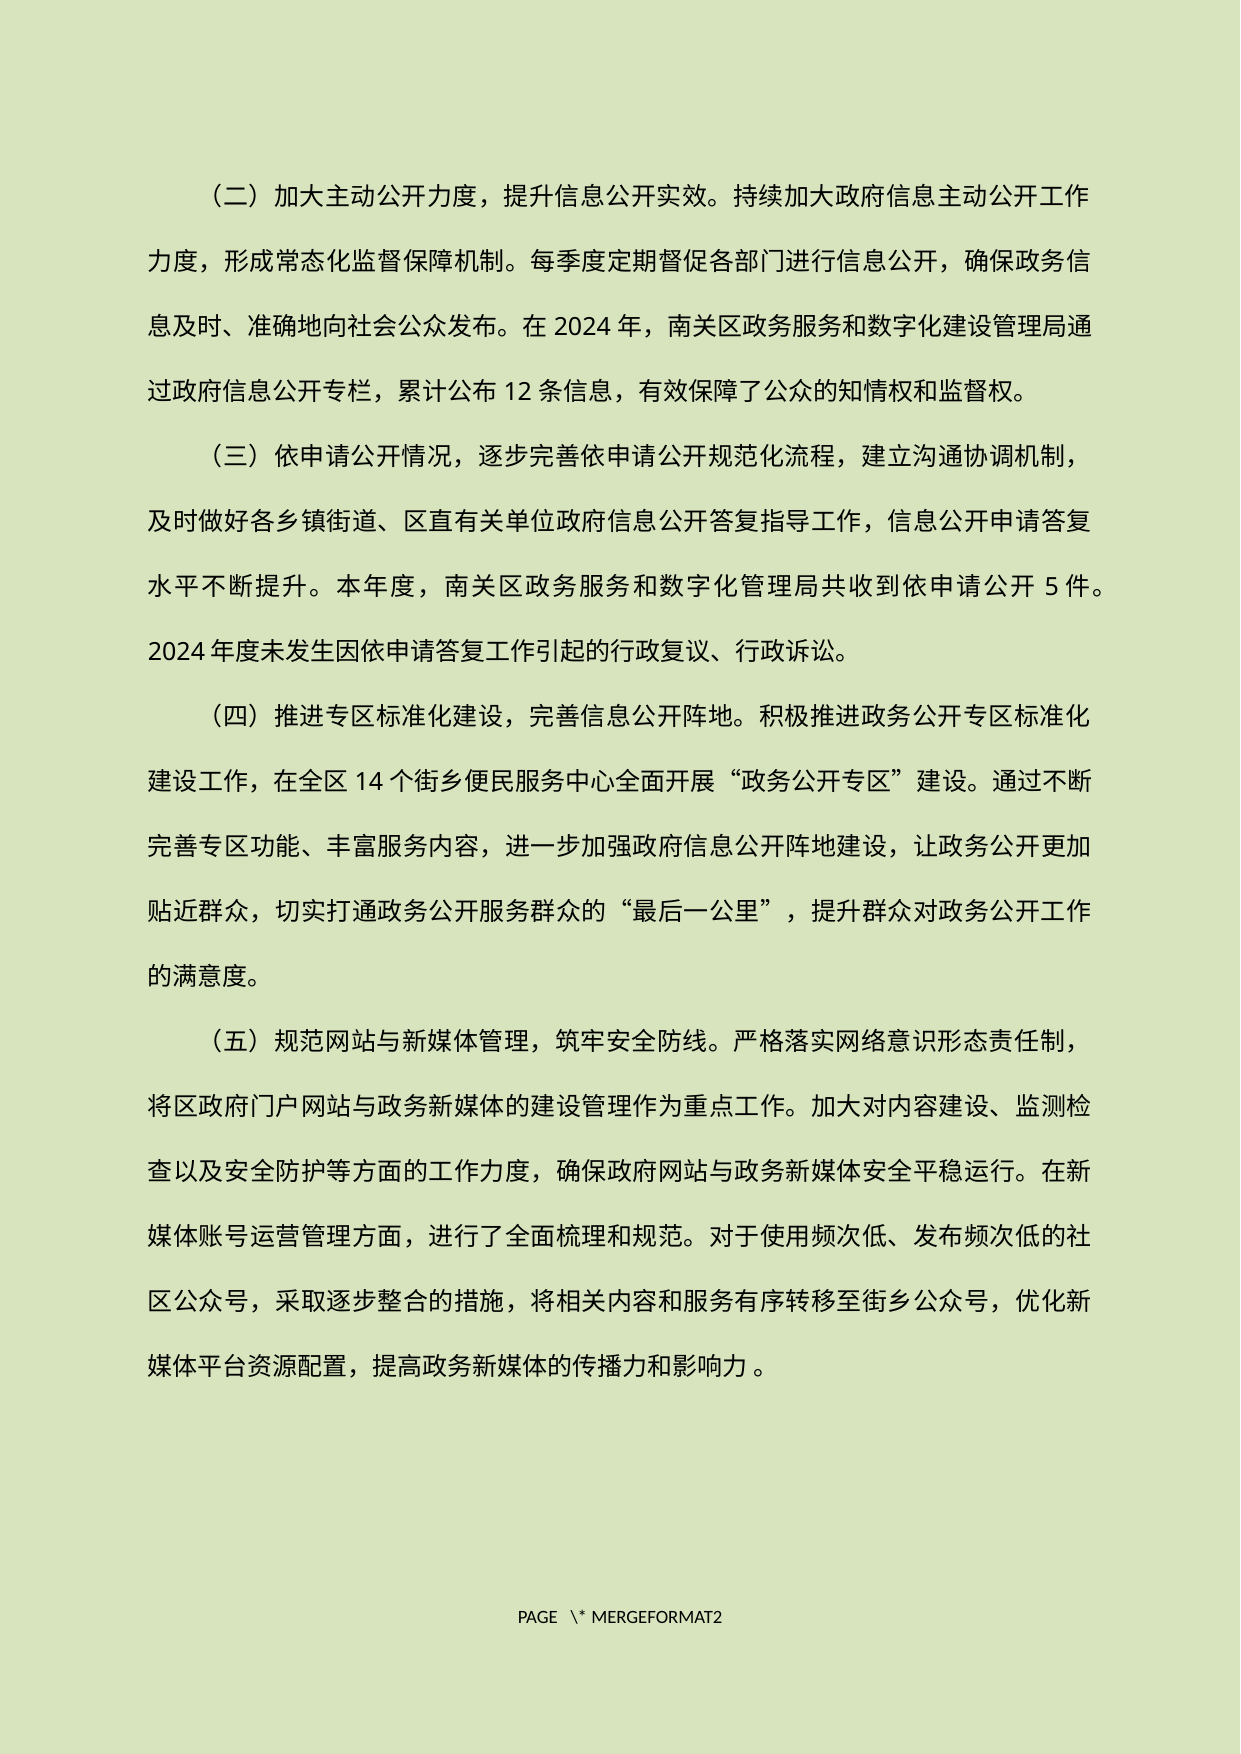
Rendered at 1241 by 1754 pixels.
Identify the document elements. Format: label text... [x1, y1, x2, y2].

text （三）依申请公开情况，逐步完善依申请公开规范化流程，建立沟通协调机制，及时做好各乡镇街道、区直有关单位政府信息公开答复指导工作，信息公开申请答复水平不断提升。本年度，南关区政务服务和数字化管理局共收到依申请公开5件。2024年度未发生因依申请答复工作引起的行政复议、行政诉讼。 [148, 422, 1092, 682]
text （四）推进专区标准化建设，完善信息公开阵地。积极推进政务公开专区标准化建设工作，在全区 14 个街乡便民服务中心全面开展“政务公开专区”建设。通过不断完善专区功能、丰富服务内容，进一步加强政府信息公开阵地建设，让政务公开更加贴近群众，切实打通政务公开服务群众的“最后一公里”，提升群众对政务公开工作的满意度。 [148, 682, 1092, 1007]
text （五）规范网站与新媒体管理，筑牢安全防线。严格落实网络意识形态责任制，将区政府门户网站与政务新媒体的建设管理作为重点工作。加大对内容建设、监测检查以及安全防护等方面的工作力度，确保政府网站与政务新媒体安全平稳运行。在新媒体账号运营管理方面，进行了全面梳理和规范。对于使用频次低、发布频次低的社区公众号，采取逐步整合的措施，将相关内容和服务有序转移至街乡公众号，优化新媒体平台资源配置，提高政务新媒体的传播力和影响力 。 [148, 1007, 1092, 1397]
text （二）加大主动公开力度，提升信息公开实效。持续加大政府信息主动公开工作力度，形成常态化监督保障机制。每季度定期督促各部门进行信息公开，确保政务信息及时、准确地向社会公众发布。在 2024 年，南关区政务服务和数字化建设管理局通过政府信息公开专栏，累计公布 12 条信息，有效保障了公众的知情权和监督权。 [148, 162, 1092, 422]
